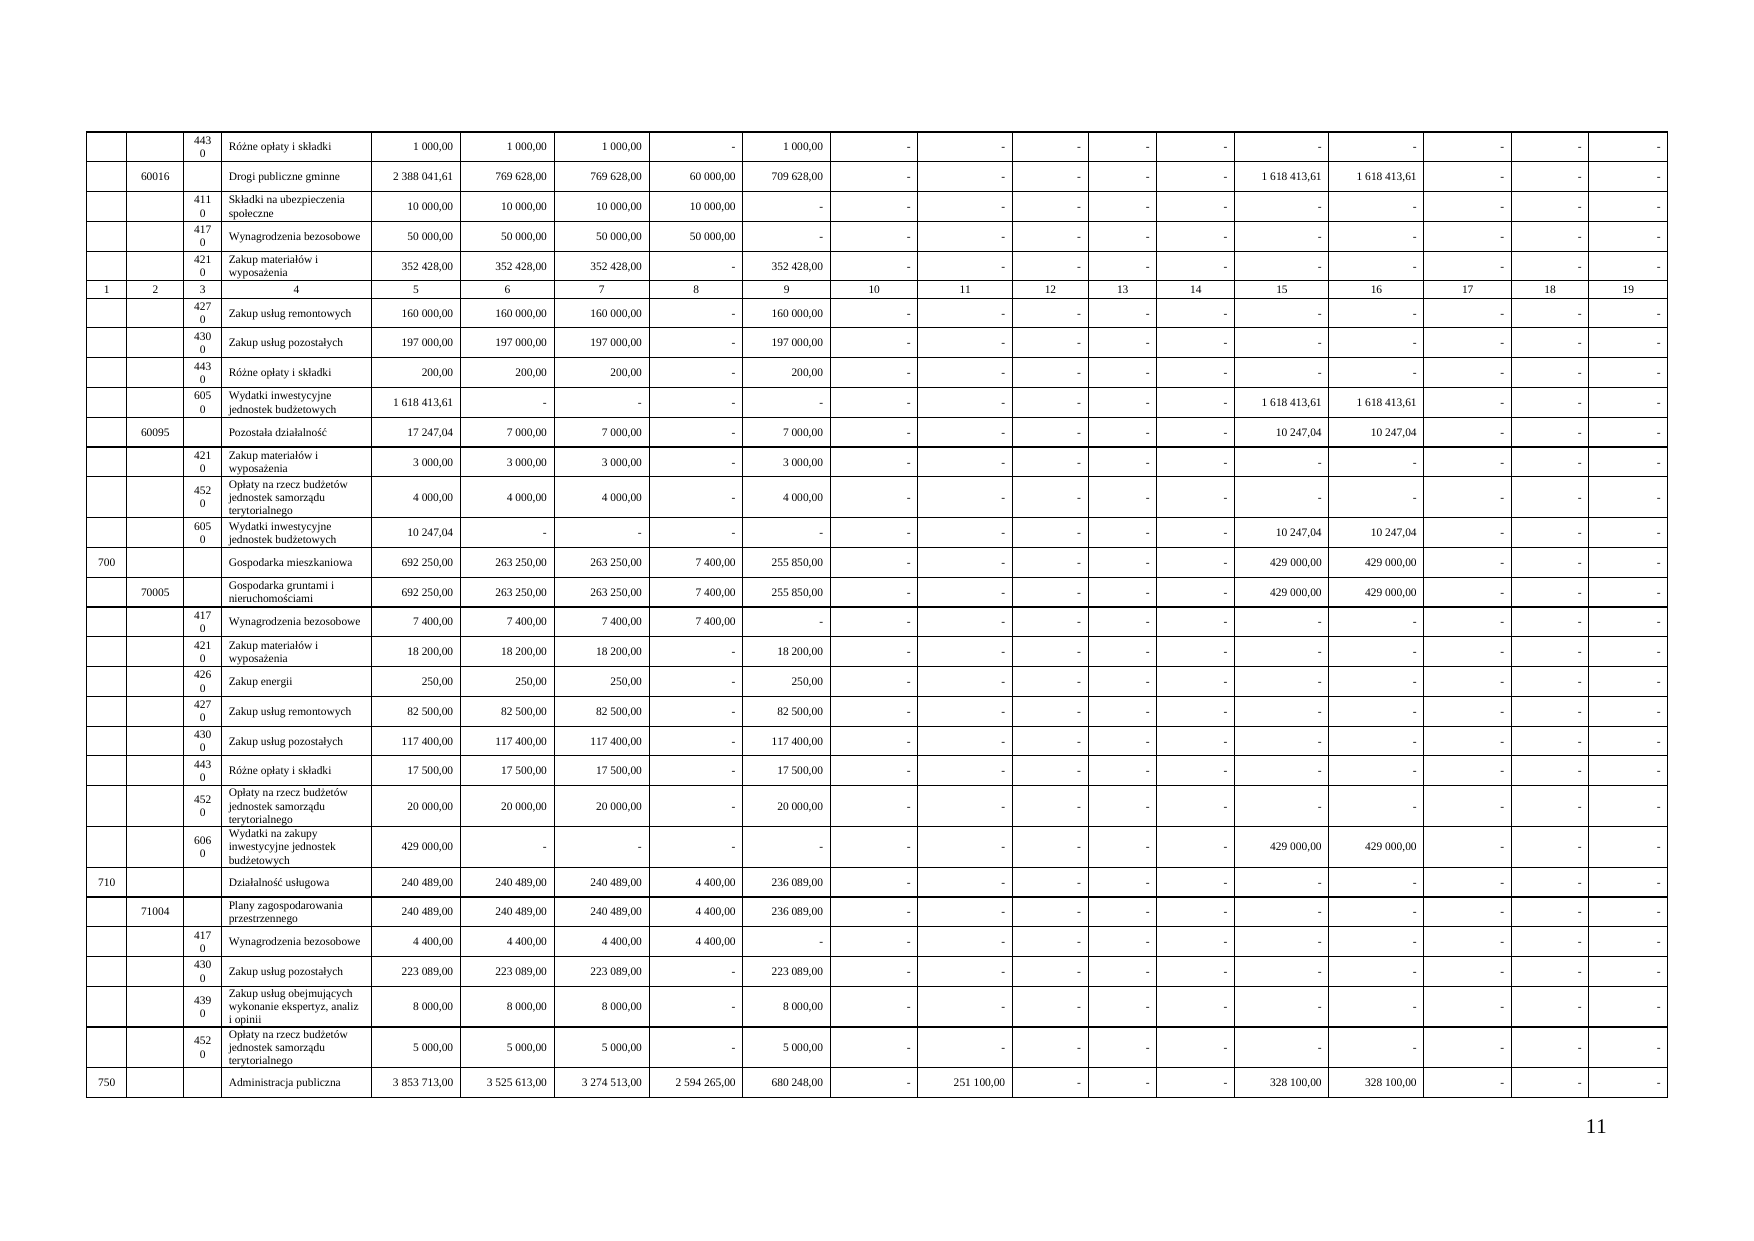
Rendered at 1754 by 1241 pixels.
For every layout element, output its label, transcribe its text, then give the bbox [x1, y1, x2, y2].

table_cell - [1157, 827, 1234, 867]
table_cell - [1424, 697, 1511, 726]
table_cell [127, 927, 183, 956]
table_cell - [1424, 328, 1511, 357]
table_cell 18 200,00 [555, 637, 649, 666]
table_cell 7 400,00 [650, 548, 742, 577]
table_cell 4170 [184, 927, 221, 956]
table_cell 4520 [184, 1028, 221, 1067]
table_cell - [650, 987, 742, 1026]
table_cell - [1157, 299, 1234, 327]
table_cell 250,00 [743, 667, 830, 696]
table_cell - [1589, 299, 1667, 327]
table_cell 240 489,00 [461, 868, 554, 896]
table_cell - [1512, 957, 1588, 986]
table_cell - [1329, 727, 1423, 755]
table_cell 3 525 613,00 [461, 1068, 554, 1097]
table_cell - [1329, 987, 1423, 1026]
table_cell - [918, 448, 1012, 476]
table_cell 17 500,00 [461, 756, 554, 785]
table_cell [184, 548, 221, 577]
table_cell - [1512, 477, 1588, 517]
table_cell [184, 162, 221, 191]
table_cell 10 000,00 [372, 192, 460, 221]
table_cell 6060 [184, 827, 221, 867]
table_cell - [1424, 786, 1511, 826]
table_cell - [1512, 667, 1588, 696]
table_cell 223 089,00 [555, 957, 649, 986]
table_cell 19 [1589, 281, 1667, 297]
table_cell 251 100,00 [918, 1068, 1012, 1097]
table_cell - [831, 578, 917, 606]
table_cell - [918, 222, 1012, 251]
table_cell [87, 162, 126, 191]
table_cell - [831, 477, 917, 517]
table_cell - [1157, 608, 1234, 636]
table_cell - [1329, 192, 1423, 221]
table_cell - [1235, 987, 1328, 1026]
table_cell 4430 [184, 358, 221, 387]
table_cell Gospodarka gruntami i nieruchomościami [222, 578, 371, 606]
table_cell - [1424, 756, 1511, 785]
table_cell - [461, 827, 554, 867]
table_cell - [743, 927, 830, 956]
table_cell - [1589, 786, 1667, 826]
table_cell 7 400,00 [372, 608, 460, 636]
table_cell 4430 [184, 756, 221, 785]
table_cell [87, 1028, 126, 1067]
table_cell 60016 [127, 162, 183, 191]
table_cell - [918, 578, 1012, 606]
table_cell 7 400,00 [461, 608, 554, 636]
table_cell - [1512, 548, 1588, 577]
table_cell 10 000,00 [650, 192, 742, 221]
table_cell 9 [743, 281, 830, 297]
table_cell Zakup usług pozostałych [222, 727, 371, 755]
table_cell 4520 [184, 477, 221, 517]
table_cell 3 000,00 [743, 448, 830, 476]
table_cell 10 247,04 [1329, 518, 1423, 547]
table_cell - [1013, 827, 1088, 867]
table_cell - [1424, 637, 1511, 666]
table_cell - [1089, 448, 1156, 476]
table_cell Zakup usług pozostałych [222, 328, 371, 357]
table_cell 17 500,00 [372, 756, 460, 785]
table_cell - [650, 133, 742, 161]
table_cell - [831, 252, 917, 280]
table_cell - [918, 252, 1012, 280]
table_cell - [1589, 1068, 1667, 1097]
table_cell 4430 [184, 133, 221, 161]
table_cell [127, 192, 183, 221]
table_cell - [650, 697, 742, 726]
table_cell - [1589, 667, 1667, 696]
table_cell Zakup usług remontowych [222, 299, 371, 327]
table_cell 352 428,00 [461, 252, 554, 280]
table_cell Wydatki inwestycyjne jednostek budżetowych [222, 388, 371, 417]
table_cell 429 000,00 [1235, 548, 1328, 577]
table_cell - [650, 388, 742, 417]
table_cell [87, 299, 126, 327]
table_cell 3 000,00 [461, 448, 554, 476]
table_cell - [1157, 957, 1234, 986]
table_cell 4 000,00 [555, 477, 649, 517]
table_cell - [1235, 299, 1328, 327]
table_cell - [918, 987, 1012, 1026]
table_cell 4 400,00 [650, 868, 742, 896]
table_cell 3 853 713,00 [372, 1068, 460, 1097]
table_cell 4110 [184, 192, 221, 221]
table_cell 4390 [184, 987, 221, 1026]
table_cell - [1157, 987, 1234, 1026]
table_cell 17 500,00 [555, 756, 649, 785]
table_cell - [831, 133, 917, 161]
table_cell - [1157, 477, 1234, 517]
table_cell - [918, 388, 1012, 417]
table_cell - [918, 667, 1012, 696]
table_cell - [1157, 548, 1234, 577]
table_cell - [1235, 637, 1328, 666]
table_cell 17 500,00 [743, 756, 830, 785]
table_cell - [1089, 697, 1156, 726]
table_cell - [1589, 358, 1667, 387]
table_cell 70005 [127, 578, 183, 606]
table_cell 240 489,00 [461, 898, 554, 926]
table_cell - [1329, 667, 1423, 696]
table_cell - [1512, 608, 1588, 636]
table_cell 7 400,00 [650, 608, 742, 636]
table_cell 4 000,00 [372, 477, 460, 517]
table_cell - [1424, 1068, 1511, 1097]
table_cell 18 200,00 [461, 637, 554, 666]
table_cell - [1089, 162, 1156, 191]
table_cell 20 000,00 [372, 786, 460, 826]
table_cell - [1424, 299, 1511, 327]
table_cell 14 [1157, 281, 1234, 297]
table_cell Działalność usługowa [222, 868, 371, 896]
table_cell 3 000,00 [372, 448, 460, 476]
table_cell - [918, 608, 1012, 636]
table_cell - [1089, 727, 1156, 755]
table_cell 769 628,00 [555, 162, 649, 191]
table_cell Składki na ubezpieczenia społeczne [222, 192, 371, 221]
table_cell [87, 358, 126, 387]
table_cell - [1013, 133, 1088, 161]
table_cell - [1235, 786, 1328, 826]
table_cell - [1235, 927, 1328, 956]
table_cell - [1157, 868, 1234, 896]
table_cell - [1512, 697, 1588, 726]
table_cell - [1424, 418, 1511, 446]
table_cell - [1424, 252, 1511, 280]
table_cell 328 100,00 [1235, 1068, 1328, 1097]
table_cell 20 000,00 [743, 786, 830, 826]
table_cell - [1512, 192, 1588, 221]
table_cell - [1424, 987, 1511, 1026]
table_cell - [1157, 667, 1234, 696]
table_cell 240 489,00 [372, 868, 460, 896]
table_cell - [1329, 608, 1423, 636]
table_cell - [1512, 868, 1588, 896]
table_cell - [1157, 418, 1234, 446]
table_cell 236 089,00 [743, 898, 830, 926]
table_cell - [1329, 637, 1423, 666]
table_cell - [918, 299, 1012, 327]
table_cell [184, 868, 221, 896]
table_cell - [918, 637, 1012, 666]
table_cell - [1424, 868, 1511, 896]
table_cell - [831, 987, 917, 1026]
table_cell [87, 827, 126, 867]
table_cell - [1512, 222, 1588, 251]
table_cell - [1089, 1068, 1156, 1097]
table_cell - [555, 518, 649, 547]
table_cell - [1235, 667, 1328, 696]
table_cell - [1589, 192, 1667, 221]
table_cell [87, 727, 126, 755]
table_cell 8 000,00 [372, 987, 460, 1026]
table_cell Wynagrodzenia bezosobowe [222, 608, 371, 636]
table_cell - [1235, 697, 1328, 726]
table_cell 750 [87, 1068, 126, 1097]
table_cell 10 000,00 [461, 192, 554, 221]
table_cell 7 400,00 [650, 578, 742, 606]
table_cell - [1512, 927, 1588, 956]
table_cell - [1235, 957, 1328, 986]
table_cell - [1589, 418, 1667, 446]
table_cell - [831, 358, 917, 387]
table_cell - [831, 608, 917, 636]
table_cell 117 400,00 [461, 727, 554, 755]
table_cell 50 000,00 [650, 222, 742, 251]
table_cell 4 400,00 [650, 927, 742, 956]
table_cell - [1424, 927, 1511, 956]
table_cell [127, 987, 183, 1026]
table_cell - [1157, 1068, 1234, 1097]
table_cell - [831, 637, 917, 666]
table_cell - [1013, 518, 1088, 547]
table_cell 1 618 413,61 [1329, 162, 1423, 191]
table_cell 12 [1013, 281, 1088, 297]
table_cell 429 000,00 [372, 827, 460, 867]
table_cell - [1589, 518, 1667, 547]
table_cell Zakup usług pozostałych [222, 957, 371, 986]
table_cell 8 [650, 281, 742, 297]
table_cell 2 594 265,00 [650, 1068, 742, 1097]
table_cell - [918, 697, 1012, 726]
table_cell - [918, 957, 1012, 986]
table_cell - [1589, 328, 1667, 357]
table_cell - [1013, 388, 1088, 417]
table_cell [127, 868, 183, 896]
table_cell - [1089, 222, 1156, 251]
table_cell - [1424, 388, 1511, 417]
table_cell 4 400,00 [461, 927, 554, 956]
table_cell 50 000,00 [372, 222, 460, 251]
table_cell 6050 [184, 518, 221, 547]
table_cell [87, 667, 126, 696]
table_cell 197 000,00 [743, 328, 830, 357]
table_cell 6 [461, 281, 554, 297]
table_cell 3 [184, 281, 221, 297]
table_cell - [1424, 1028, 1511, 1067]
table_cell [127, 358, 183, 387]
table_cell - [831, 328, 917, 357]
table_cell - [918, 727, 1012, 755]
table_cell [87, 477, 126, 517]
table_cell 18 [1512, 281, 1588, 297]
table_cell - [1589, 868, 1667, 896]
table_cell - [1013, 957, 1088, 986]
table_cell - [1089, 987, 1156, 1026]
table_cell - [1329, 222, 1423, 251]
table_cell - [1157, 756, 1234, 785]
table_cell - [831, 957, 917, 986]
table_cell 692 250,00 [372, 578, 460, 606]
table_cell 4 000,00 [743, 477, 830, 517]
table_cell - [1589, 222, 1667, 251]
table_cell 10 [831, 281, 917, 297]
table_cell - [1424, 578, 1511, 606]
table_cell - [1329, 868, 1423, 896]
table_cell - [1589, 133, 1667, 161]
table_cell 20 000,00 [461, 786, 554, 826]
table_cell 4260 [184, 667, 221, 696]
table_cell 429 000,00 [1329, 578, 1423, 606]
table_cell - [1235, 756, 1328, 785]
table_cell - [1589, 957, 1667, 986]
table_cell 236 089,00 [743, 868, 830, 896]
table_cell 429 000,00 [1329, 548, 1423, 577]
table_cell - [918, 827, 1012, 867]
table_cell - [1157, 133, 1234, 161]
table_cell 1 618 413,61 [1235, 162, 1328, 191]
table_cell - [1013, 1028, 1088, 1067]
table_cell 160 000,00 [555, 299, 649, 327]
table_cell - [1157, 388, 1234, 417]
table_cell - [1013, 328, 1088, 357]
table_cell Gospodarka mieszkaniowa [222, 548, 371, 577]
table_cell 200,00 [743, 358, 830, 387]
table_cell 429 000,00 [1235, 827, 1328, 867]
table_cell - [1512, 133, 1588, 161]
table_cell 240 489,00 [555, 868, 649, 896]
table_cell 160 000,00 [461, 299, 554, 327]
table_cell [87, 328, 126, 357]
table_cell - [1424, 222, 1511, 251]
table_cell 4300 [184, 727, 221, 755]
table_cell - [918, 927, 1012, 956]
table_cell - [650, 727, 742, 755]
table_cell - [918, 518, 1012, 547]
table_cell [184, 578, 221, 606]
table_cell 263 250,00 [461, 578, 554, 606]
table_cell - [1512, 898, 1588, 926]
table_cell 4170 [184, 608, 221, 636]
table_cell 4 [222, 281, 371, 297]
table_cell - [1589, 448, 1667, 476]
table_cell Różne opłaty i składki [222, 133, 371, 161]
table_cell - [555, 388, 649, 417]
table_cell Pozostała działalność [222, 418, 371, 446]
table_cell 82 500,00 [743, 697, 830, 726]
table_cell [87, 898, 126, 926]
table_cell - [1089, 133, 1156, 161]
table_cell - [1424, 133, 1511, 161]
table_cell [184, 418, 221, 446]
table_cell - [1157, 927, 1234, 956]
table_cell - [1157, 328, 1234, 357]
table_cell - [1157, 637, 1234, 666]
table_cell - [1089, 756, 1156, 785]
table_cell - [1013, 1068, 1088, 1097]
table_cell 5 000,00 [461, 1028, 554, 1067]
table_cell - [831, 786, 917, 826]
table_cell [127, 477, 183, 517]
table_cell - [1512, 727, 1588, 755]
table_cell - [1089, 299, 1156, 327]
table_cell - [1089, 667, 1156, 696]
table_cell - [1512, 162, 1588, 191]
table_cell - [650, 756, 742, 785]
table_cell - [1589, 608, 1667, 636]
table_cell - [650, 957, 742, 986]
table_cell - [1089, 868, 1156, 896]
table_cell [127, 697, 183, 726]
table_cell - [650, 448, 742, 476]
table_cell [127, 548, 183, 577]
table_cell 2 [127, 281, 183, 297]
table_cell - [1512, 388, 1588, 417]
table_cell - [1329, 328, 1423, 357]
table_cell 200,00 [555, 358, 649, 387]
table_cell - [461, 388, 554, 417]
table_cell - [1589, 388, 1667, 417]
table_cell - [1013, 299, 1088, 327]
table_cell - [1235, 328, 1328, 357]
table_cell - [1157, 358, 1234, 387]
table_cell Plany zagospodarowania przestrzennego [222, 898, 371, 926]
table_cell 1 000,00 [555, 133, 649, 161]
table_cell - [1089, 578, 1156, 606]
table_cell - [1329, 448, 1423, 476]
table_cell - [831, 222, 917, 251]
table_cell - [1089, 358, 1156, 387]
table_cell - [1512, 1068, 1588, 1097]
table_cell 1 618 413,61 [372, 388, 460, 417]
table_cell - [831, 162, 917, 191]
table_cell 7 000,00 [461, 418, 554, 446]
table_cell 117 400,00 [555, 727, 649, 755]
table_cell 6050 [184, 388, 221, 417]
table_cell - [1089, 548, 1156, 577]
table_cell 10 247,04 [372, 518, 460, 547]
table_cell - [918, 192, 1012, 221]
table_cell - [1329, 756, 1423, 785]
table_cell [87, 756, 126, 785]
table_cell - [1589, 756, 1667, 785]
table_cell - [1589, 578, 1667, 606]
table_cell - [918, 898, 1012, 926]
table_cell - [1089, 827, 1156, 867]
table_cell - [1512, 756, 1588, 785]
table_cell - [1089, 1028, 1156, 1067]
table_cell 4270 [184, 697, 221, 726]
table_cell [87, 637, 126, 666]
table_cell 250,00 [555, 667, 649, 696]
table_cell 10 247,04 [1329, 418, 1423, 446]
table_cell - [1424, 667, 1511, 696]
table_cell Administracja publiczna [222, 1068, 371, 1097]
table_cell [127, 637, 183, 666]
table_cell - [743, 192, 830, 221]
table_cell [127, 827, 183, 867]
table_cell - [1329, 786, 1423, 826]
table_cell Różne opłaty i składki [222, 756, 371, 785]
table_cell - [918, 418, 1012, 446]
table_cell - [1512, 299, 1588, 327]
table_cell 10 247,04 [1235, 518, 1328, 547]
table_cell 10 000,00 [555, 192, 649, 221]
table_cell 82 500,00 [372, 697, 460, 726]
table_cell 352 428,00 [555, 252, 649, 280]
table_cell - [1424, 827, 1511, 867]
table_cell - [918, 1028, 1012, 1067]
table_cell 50 000,00 [555, 222, 649, 251]
table_cell - [1157, 898, 1234, 926]
table_cell [127, 133, 183, 161]
table_cell Zakup usług remontowych [222, 697, 371, 726]
table_cell 117 400,00 [743, 727, 830, 755]
table_cell [127, 299, 183, 327]
table_cell 4 400,00 [555, 927, 649, 956]
table_cell 1 000,00 [372, 133, 460, 161]
table_cell - [831, 388, 917, 417]
table_cell - [743, 827, 830, 867]
table_cell 5 000,00 [372, 1028, 460, 1067]
table_cell - [1424, 727, 1511, 755]
table_cell - [650, 667, 742, 696]
table_cell - [918, 786, 1012, 826]
table_cell - [650, 637, 742, 666]
table_cell - [1157, 786, 1234, 826]
table_cell - [1013, 192, 1088, 221]
table_cell - [831, 697, 917, 726]
table_cell 8 000,00 [743, 987, 830, 1026]
table_cell - [1013, 898, 1088, 926]
table_cell [87, 786, 126, 826]
table_cell - [1512, 637, 1588, 666]
table_cell - [1157, 578, 1234, 606]
table_cell 352 428,00 [743, 252, 830, 280]
table_cell 1 618 413,61 [1235, 388, 1328, 417]
table_cell 7 400,00 [555, 608, 649, 636]
table_cell - [650, 328, 742, 357]
table_cell - [1089, 252, 1156, 280]
table_cell - [1157, 448, 1234, 476]
table_cell 16 [1329, 281, 1423, 297]
table_cell 17 [1424, 281, 1511, 297]
table_cell 429 000,00 [1329, 827, 1423, 867]
table_cell - [1013, 578, 1088, 606]
table_cell 2 388 041,61 [372, 162, 460, 191]
table_cell 18 200,00 [372, 637, 460, 666]
table_cell - [1157, 252, 1234, 280]
table_cell 4210 [184, 448, 221, 476]
table_cell 4270 [184, 299, 221, 327]
table_cell - [1235, 868, 1328, 896]
table_cell 4210 [184, 637, 221, 666]
table_cell - [1013, 637, 1088, 666]
table_cell - [1013, 548, 1088, 577]
table_cell Wydatki na zakupy inwestycyjne jednostek budżetowych [222, 827, 371, 867]
table_cell 700 [87, 548, 126, 577]
table_cell - [1329, 898, 1423, 926]
table_cell 352 428,00 [372, 252, 460, 280]
table_cell 197 000,00 [372, 328, 460, 357]
table_cell - [1329, 477, 1423, 517]
table_cell - [743, 222, 830, 251]
table_cell - [1235, 192, 1328, 221]
table_cell - [1013, 756, 1088, 785]
table_cell - [1512, 518, 1588, 547]
table_cell 160 000,00 [372, 299, 460, 327]
table_cell [127, 727, 183, 755]
table_cell - [1235, 727, 1328, 755]
table_cell - [1157, 192, 1234, 221]
table_cell - [650, 358, 742, 387]
table_cell - [1512, 448, 1588, 476]
table_cell 71004 [127, 898, 183, 926]
table_cell - [1013, 222, 1088, 251]
table_cell 5 000,00 [743, 1028, 830, 1067]
table_cell - [1235, 252, 1328, 280]
table_cell - [1013, 448, 1088, 476]
table_cell - [1329, 957, 1423, 986]
table_cell - [831, 898, 917, 926]
table_cell 7 000,00 [743, 418, 830, 446]
table_cell - [650, 418, 742, 446]
table_cell - [1329, 1028, 1423, 1067]
table_cell 1 000,00 [461, 133, 554, 161]
table_cell 50 000,00 [461, 222, 554, 251]
table_cell - [1157, 518, 1234, 547]
table_cell - [918, 162, 1012, 191]
table_cell - [918, 548, 1012, 577]
table_cell - [1089, 957, 1156, 986]
table_cell - [1424, 448, 1511, 476]
table_cell 17 247,04 [372, 418, 460, 446]
table_cell - [650, 518, 742, 547]
table_cell - [1329, 252, 1423, 280]
table_cell - [1157, 222, 1234, 251]
table_cell - [461, 518, 554, 547]
table_cell 4300 [184, 328, 221, 357]
table_cell - [1089, 328, 1156, 357]
table_cell - [1157, 1028, 1234, 1067]
table_cell 200,00 [372, 358, 460, 387]
table_cell - [831, 1068, 917, 1097]
table_cell - [831, 448, 917, 476]
table_cell [87, 697, 126, 726]
table_cell - [831, 827, 917, 867]
table_cell - [1235, 1028, 1328, 1067]
table_cell Zakup materiałów i wyposażenia [222, 252, 371, 280]
table_cell Opłaty na rzecz budżetów jednostek samorządu terytorialnego [222, 477, 371, 517]
table_cell - [831, 727, 917, 755]
table_cell - [918, 477, 1012, 517]
table_cell - [918, 756, 1012, 785]
table_cell - [743, 388, 830, 417]
table_cell [127, 518, 183, 547]
table_cell [184, 1068, 221, 1097]
table_cell - [1013, 162, 1088, 191]
table_cell - [1424, 548, 1511, 577]
table_cell 160 000,00 [743, 299, 830, 327]
table_cell - [1589, 927, 1667, 956]
table_cell - [650, 252, 742, 280]
table_cell - [1329, 927, 1423, 956]
table_cell [87, 418, 126, 446]
table_cell - [1589, 477, 1667, 517]
table_cell 82 500,00 [461, 697, 554, 726]
table_cell - [1089, 518, 1156, 547]
table_cell [87, 608, 126, 636]
table_cell [127, 1068, 183, 1097]
table_cell - [1013, 667, 1088, 696]
table_cell Wydatki inwestycyjne jednostek budżetowych [222, 518, 371, 547]
table_cell 250,00 [372, 667, 460, 696]
table_cell - [1089, 192, 1156, 221]
table_cell 710 [87, 868, 126, 896]
table_cell - [1089, 608, 1156, 636]
table_cell 769 628,00 [461, 162, 554, 191]
table_cell - [1235, 133, 1328, 161]
table_cell 4520 [184, 786, 221, 826]
table_cell [127, 222, 183, 251]
table_cell - [1512, 987, 1588, 1026]
table_cell 10 247,04 [1235, 418, 1328, 446]
table_cell [87, 222, 126, 251]
table_cell 680 248,00 [743, 1068, 830, 1097]
table_cell - [650, 786, 742, 826]
table_cell [127, 1028, 183, 1067]
table_cell - [1013, 418, 1088, 446]
table_cell 1 [87, 281, 126, 297]
table_cell - [831, 548, 917, 577]
table_cell - [1589, 548, 1667, 577]
table_cell - [1235, 477, 1328, 517]
table_cell 240 489,00 [555, 898, 649, 926]
table_cell - [918, 328, 1012, 357]
table_cell 15 [1235, 281, 1328, 297]
table_cell 263 250,00 [461, 548, 554, 577]
table_cell Wynagrodzenia bezosobowe [222, 927, 371, 956]
table_cell - [1089, 418, 1156, 446]
table_cell [87, 252, 126, 280]
table_cell 60 000,00 [650, 162, 742, 191]
table_cell - [1589, 162, 1667, 191]
table_cell - [831, 418, 917, 446]
table_cell - [918, 133, 1012, 161]
table_cell - [1589, 987, 1667, 1026]
table_cell - [1235, 448, 1328, 476]
table_cell - [1013, 608, 1088, 636]
table_cell - [1589, 697, 1667, 726]
table_cell - [1424, 192, 1511, 221]
table_cell - [1089, 927, 1156, 956]
table_cell - [1512, 252, 1588, 280]
table_cell 255 850,00 [743, 548, 830, 577]
table_cell 429 000,00 [1235, 578, 1328, 606]
table_cell - [1089, 786, 1156, 826]
table_cell 223 089,00 [372, 957, 460, 986]
table_cell 20 000,00 [555, 786, 649, 826]
table_cell - [1329, 133, 1423, 161]
table_cell - [1424, 957, 1511, 986]
table_cell [87, 957, 126, 986]
table_cell - [1589, 252, 1667, 280]
table_cell - [1235, 358, 1328, 387]
table_cell - [1329, 697, 1423, 726]
table_cell - [831, 1028, 917, 1067]
table_cell - [918, 358, 1012, 387]
table_cell - [831, 927, 917, 956]
table_cell [127, 252, 183, 280]
table_cell - [1329, 358, 1423, 387]
table_cell Wynagrodzenia bezosobowe [222, 222, 371, 251]
table_cell - [1589, 637, 1667, 666]
table_cell 82 500,00 [555, 697, 649, 726]
table_cell [87, 578, 126, 606]
table_cell [87, 133, 126, 161]
table_cell 8 000,00 [461, 987, 554, 1026]
table_cell Zakup materiałów i wyposażenia [222, 637, 371, 666]
table_cell Różne opłaty i składki [222, 358, 371, 387]
table_cell 8 000,00 [555, 987, 649, 1026]
table_cell - [1157, 697, 1234, 726]
table_cell - [1013, 727, 1088, 755]
table_cell [127, 448, 183, 476]
table_cell - [1424, 898, 1511, 926]
table_cell 11 [918, 281, 1012, 297]
table_cell 709 628,00 [743, 162, 830, 191]
table_cell - [1013, 987, 1088, 1026]
table_cell 263 250,00 [555, 578, 649, 606]
table_cell - [1089, 388, 1156, 417]
table_cell 3 000,00 [555, 448, 649, 476]
table_cell [127, 786, 183, 826]
table_cell - [831, 868, 917, 896]
table_cell - [1235, 608, 1328, 636]
table_cell 4210 [184, 252, 221, 280]
table_cell 4170 [184, 222, 221, 251]
table_cell - [1089, 477, 1156, 517]
table_cell 4 000,00 [461, 477, 554, 517]
table_cell [87, 388, 126, 417]
table_cell 5 000,00 [555, 1028, 649, 1067]
table_cell - [831, 518, 917, 547]
table_cell - [1589, 1028, 1667, 1067]
table_cell - [1512, 358, 1588, 387]
table_cell - [1424, 162, 1511, 191]
table_cell - [1589, 727, 1667, 755]
table_cell 328 100,00 [1329, 1068, 1423, 1097]
table_cell 7 000,00 [555, 418, 649, 446]
table_cell 240 489,00 [372, 898, 460, 926]
table_cell [127, 388, 183, 417]
table_cell - [1089, 637, 1156, 666]
table_cell Zakup usług obejmujących wykonanie ekspertyz, analiz i opinii [222, 987, 371, 1026]
table_cell - [1157, 727, 1234, 755]
table_cell - [1013, 477, 1088, 517]
table_cell 18 200,00 [743, 637, 830, 666]
table_cell 4 400,00 [372, 927, 460, 956]
table_cell - [1424, 608, 1511, 636]
table_cell 13 [1089, 281, 1156, 297]
table_cell - [1013, 697, 1088, 726]
table_cell 4300 [184, 957, 221, 986]
table_cell - [1235, 222, 1328, 251]
table_cell Zakup energii [222, 667, 371, 696]
table_cell Drogi publiczne gminne [222, 162, 371, 191]
table_cell [87, 518, 126, 547]
table_cell - [1157, 162, 1234, 191]
table_cell [127, 667, 183, 696]
table_cell Opłaty na rzecz budżetów jednostek samorządu terytorialnego [222, 1028, 371, 1067]
table_cell - [1013, 868, 1088, 896]
table_cell [127, 756, 183, 785]
table_cell - [1589, 898, 1667, 926]
table_cell [87, 987, 126, 1026]
table_cell - [1013, 927, 1088, 956]
table_cell 250,00 [461, 667, 554, 696]
table_cell 1 618 413,61 [1329, 388, 1423, 417]
table_cell Zakup materiałów i wyposażenia [222, 448, 371, 476]
table_cell - [1512, 418, 1588, 446]
table_cell 197 000,00 [461, 328, 554, 357]
table_cell 255 850,00 [743, 578, 830, 606]
table_cell 4 400,00 [650, 898, 742, 926]
table_cell - [1512, 786, 1588, 826]
table_cell - [1013, 252, 1088, 280]
table_cell [127, 608, 183, 636]
table_cell - [1424, 518, 1511, 547]
table_cell - [1512, 827, 1588, 867]
table_cell - [831, 192, 917, 221]
table_cell - [1424, 358, 1511, 387]
table_cell - [918, 868, 1012, 896]
table_cell - [650, 827, 742, 867]
table_cell 117 400,00 [372, 727, 460, 755]
table_cell - [1512, 328, 1588, 357]
table_cell Opłaty na rzecz budżetów jednostek samorządu terytorialnego [222, 786, 371, 826]
table_cell - [650, 1028, 742, 1067]
table_cell - [1013, 786, 1088, 826]
table_cell - [831, 756, 917, 785]
table_cell - [1329, 299, 1423, 327]
table_cell [87, 448, 126, 476]
table_cell [127, 957, 183, 986]
table_cell 1 000,00 [743, 133, 830, 161]
table_cell [87, 192, 126, 221]
table_cell - [1512, 578, 1588, 606]
table_cell 60095 [127, 418, 183, 446]
table_cell - [1089, 898, 1156, 926]
table_cell 223 089,00 [743, 957, 830, 986]
table_cell - [650, 299, 742, 327]
table_cell - [1013, 358, 1088, 387]
table_cell 263 250,00 [555, 548, 649, 577]
table_cell 223 089,00 [461, 957, 554, 986]
table_cell 692 250,00 [372, 548, 460, 577]
table_cell - [743, 608, 830, 636]
table_cell - [1235, 898, 1328, 926]
table_cell - [1424, 477, 1511, 517]
table_cell 197 000,00 [555, 328, 649, 357]
table_cell - [743, 518, 830, 547]
table_cell 7 [555, 281, 649, 297]
table_cell [127, 328, 183, 357]
table_cell - [1589, 827, 1667, 867]
table_cell - [1512, 1028, 1588, 1067]
table_cell 200,00 [461, 358, 554, 387]
table_cell - [555, 827, 649, 867]
table_cell 3 274 513,00 [555, 1068, 649, 1097]
table_cell - [650, 477, 742, 517]
table_cell [184, 898, 221, 926]
table_cell [87, 927, 126, 956]
table_cell - [831, 299, 917, 327]
table_cell - [831, 667, 917, 696]
table_cell 5 [372, 281, 460, 297]
